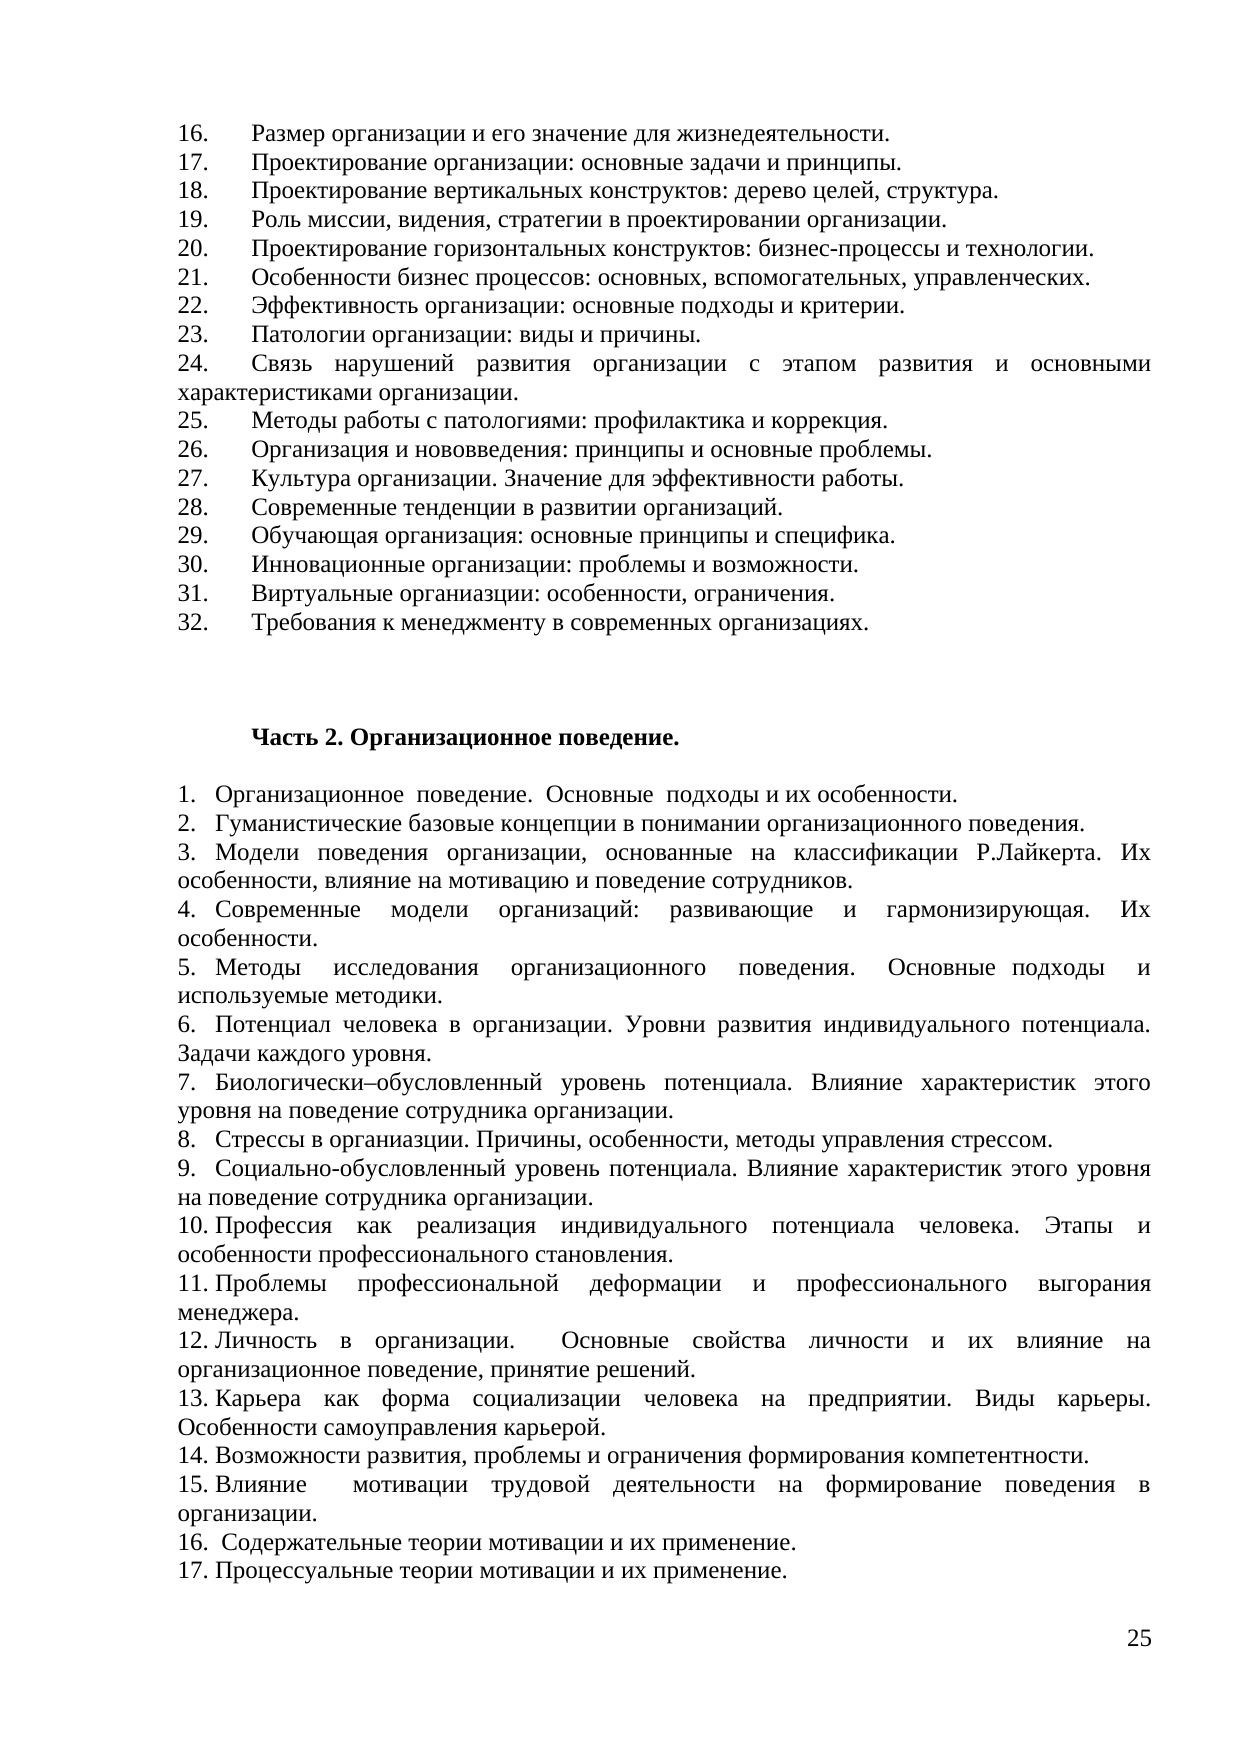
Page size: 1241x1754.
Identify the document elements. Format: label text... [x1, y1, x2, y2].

list Профессия как реализация индивидуального потенциала человека. Этапы и особенности профессионального становления. [177, 1211, 1152, 1268]
list Связь нарушений развития организации с этапом развития и основными характеристиками организации. [177, 348, 1152, 406]
list Патологии организации: виды и причины. [177, 319, 1152, 348]
list Размер организации и его значение для жизнедеятельности. [177, 118, 1152, 147]
list Требования к менеджменту в современных организациях. [177, 607, 1152, 636]
list Методы работы с патологиями: профилактика и коррекция. [177, 406, 1152, 434]
list Особенности бизнес процессов: основных, вспомогательных, управленческих. [177, 262, 1152, 291]
list Проектирование организации: основные задачи и принципы. [177, 147, 1152, 176]
list Содержательные теории мотивации и их применение. [177, 1527, 1152, 1556]
list Виртуальные органиазции: особенности, ограничения. [177, 578, 1152, 607]
list Карьера как форма социализации человека на предприятии. Виды карьеры. Особенности самоуправления карьерой. [177, 1383, 1152, 1441]
list Гуманистические базовые концепции в понимании организационного поведения. [177, 808, 1152, 837]
list Обучающая организация: основные принципы и специфика. [177, 521, 1152, 549]
list Проектирование вертикальных конструктов: дерево целей, структура. [177, 176, 1152, 204]
list Процессуальные теории мотивации и их применение. [177, 1556, 1152, 1584]
list Стрессы в органиазции. Причины, особенности, методы управления стрессом. [177, 1124, 1152, 1153]
list Возможности развития, проблемы и ограничения формирования компетентности. [177, 1441, 1152, 1469]
list Роль миссии, видения, стратегии в проектировании организации. [177, 204, 1152, 233]
text Часть 2. Организационное поведение. [177, 722, 1152, 751]
list Модели поведения организации, основанные на классификации Р.Лайкерта. Их особенности, влияние на мотивацию и поведение сотрудников. [177, 837, 1152, 894]
list Эффективность организации: основные подходы и критерии. [177, 291, 1152, 319]
list Современные тенденции в развитии организаций. [177, 492, 1152, 521]
list Социально-обусловленный уровень потенциала. Влияние характеристик этого уровня на поведение сотрудника организации. [177, 1153, 1152, 1211]
list Проблемы профессиональной деформации и профессионального выгорания менеджера. [177, 1268, 1152, 1326]
list Современные модели организаций: развивающие и гармонизирующая. Их особенности. [177, 894, 1152, 952]
list Инновационные организации: проблемы и возможности. [177, 549, 1152, 578]
list Влияние мотивации трудовой деятельности на формирование поведения в организации. [177, 1469, 1152, 1527]
list Проектирование горизонтальных конструктов: бизнес-процессы и технологии. [177, 233, 1152, 262]
list Потенциал человека в организации. Уровни развития индивидуального потенциала. Задачи каждого уровня. [177, 1009, 1152, 1067]
list Биологически–обусловленный уровень потенциала. Влияние характеристик этого уровня на поведение сотрудника организации. [177, 1067, 1152, 1124]
list Личность в организации. Основные свойства личности и их влияние на организационное поведение, принятие решений. [177, 1326, 1152, 1383]
list Культура организации. Значение для эффективности работы. [177, 463, 1152, 492]
list Методы исследования организационного поведения. Основные подходы и используемые методики. [177, 952, 1152, 1009]
list Организация и нововведения: принципы и основные проблемы. [177, 434, 1152, 463]
list Организационное поведение. Основные подходы и их особенности. [177, 779, 1152, 808]
